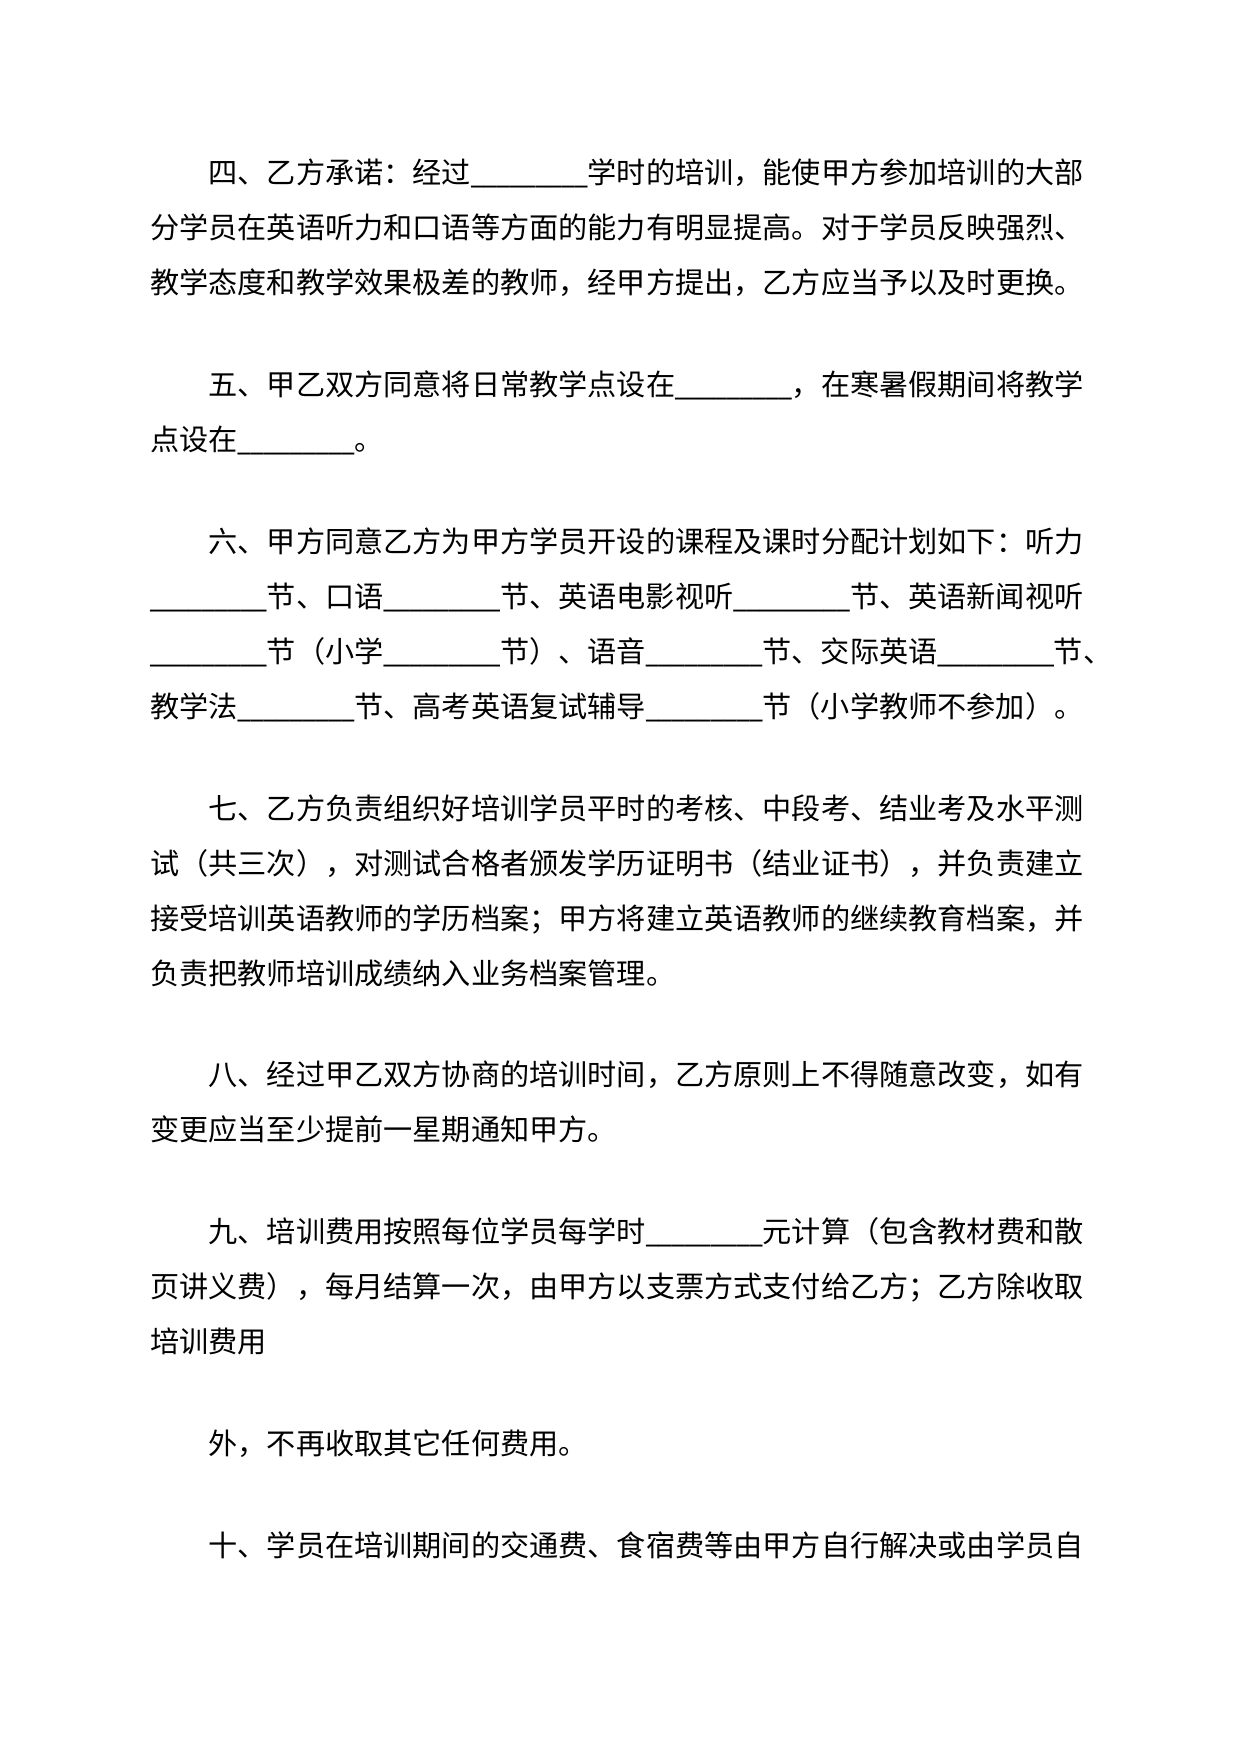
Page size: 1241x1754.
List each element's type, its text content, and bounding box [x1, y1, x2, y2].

text 八、经过甲乙双方协商的培训时间，乙方原则上不得随意改变，如有变更应当至少提前一星期通知甲方。 [150, 1052, 1090, 1149]
text 九、培训费用按照每位学员每学时_________元计算（包含教材费和散页讲义费），每月结算一次，由甲方以支票方式支付给乙方；乙方除收取培训费用 [150, 1209, 1090, 1361]
text 七、乙方负责组织好培训学员平时的考核、中段考、结业考及水平测试（共三次），对测试合格者颁发学历证明书（结业证书），并负责建立接受培训英语教师的学历档案；甲方将建立英语教师的继续教育档案，并负责把教师培训成绩纳入业务档案管理。 [150, 786, 1090, 992]
text 五、甲乙双方同意将日常教学点设在_________，在寒暑假期间将教学点设在_________。 [150, 362, 1090, 459]
text 六、甲方同意乙方为甲方学员开设的课程及课时分配计划如下：听力_________节、口语_________节、英语电影视听_________节、英语新闻视听_________节（小学_________节）、语音_________节、交际英语_________节、教学法_________节、高考英语复试辅导_________节（小学教师不参加）。 [150, 519, 1090, 726]
text 四、乙方承诺：经过_________学时的培训，能使甲方参加培训的大部分学员在英语听力和口语等方面的能力有明显提高。对于学员反映强烈、教学态度和教学效果极差的教师，经甲方提出，乙方应当予以及时更换。 [150, 150, 1090, 302]
text 外，不再收取其它任何费用。 [150, 1420, 1090, 1463]
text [150, 1522, 1090, 1564]
